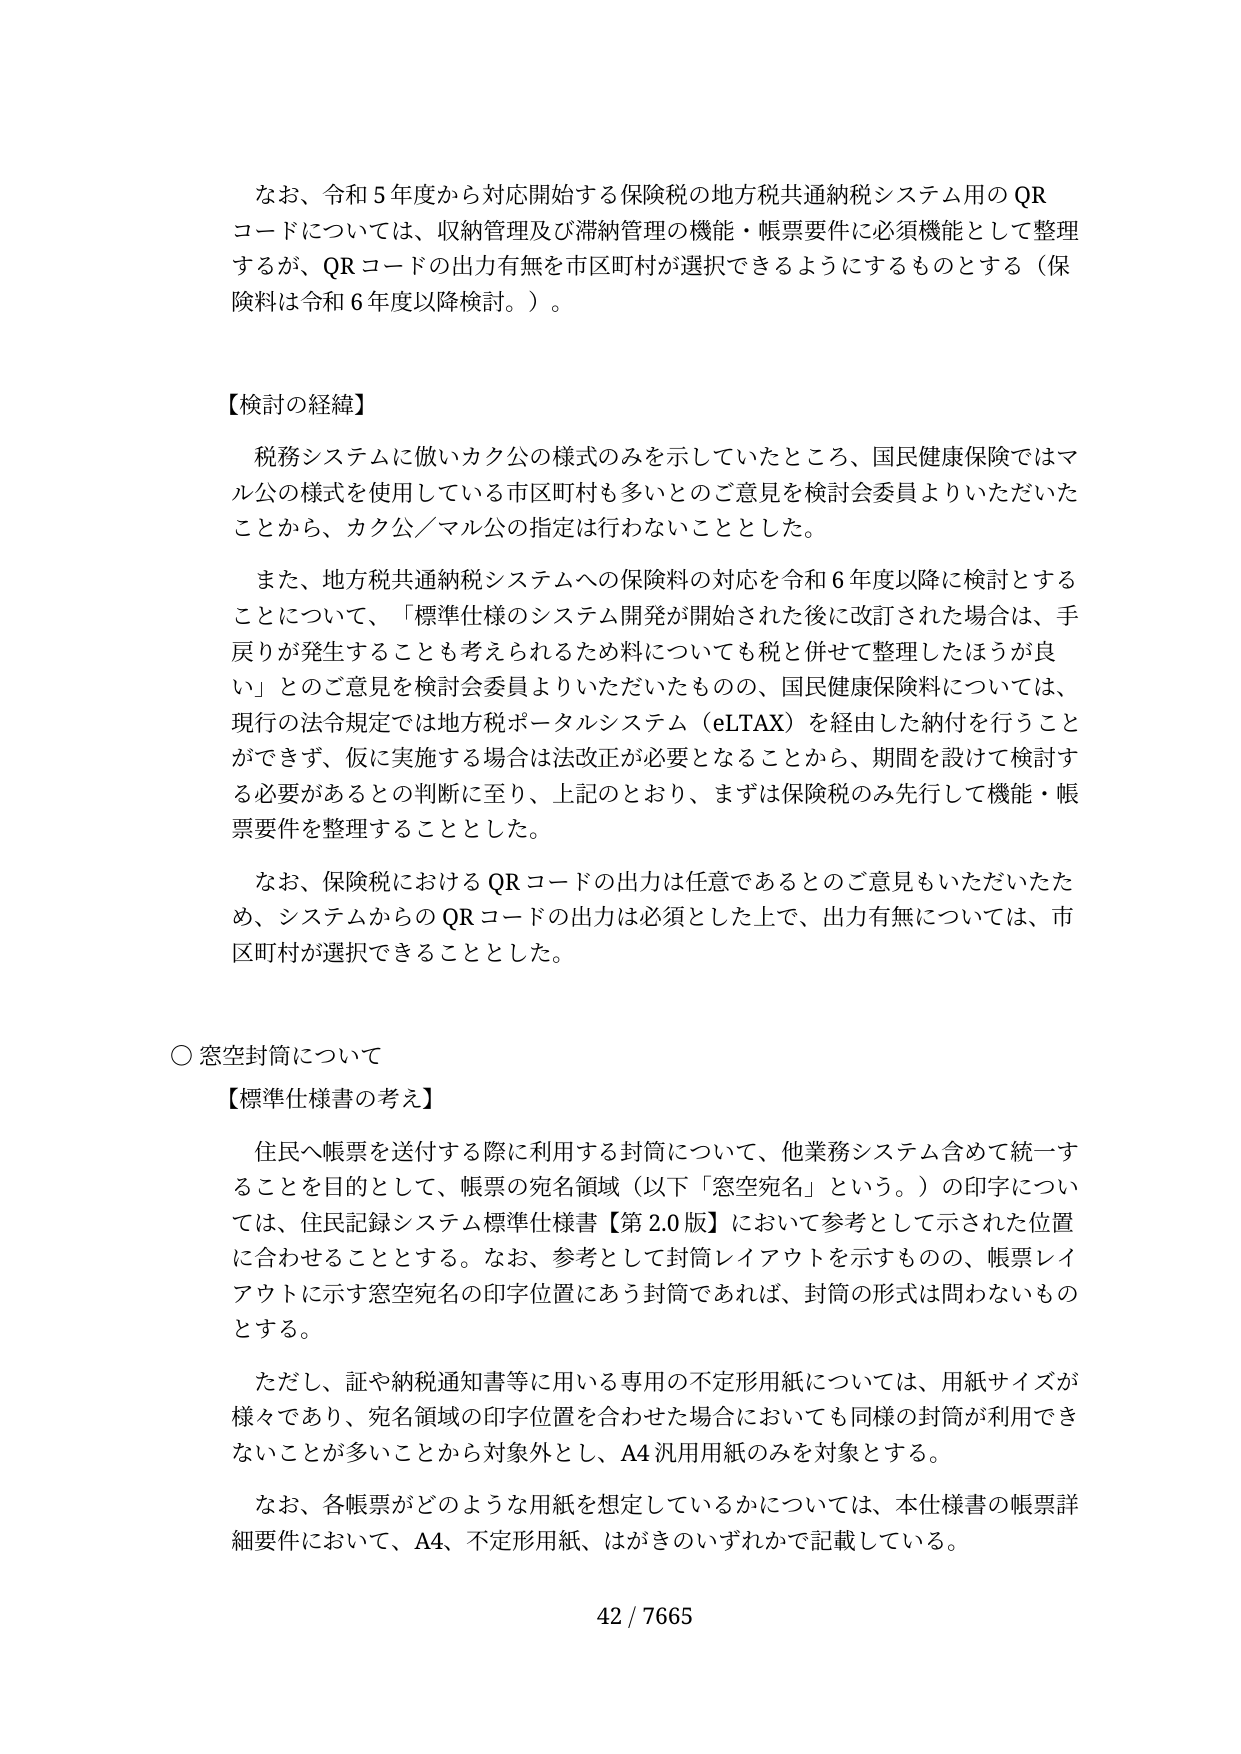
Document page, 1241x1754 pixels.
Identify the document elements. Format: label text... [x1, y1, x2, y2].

list ただし、証や納税通知書等に用いる専用の不定形用紙については、用紙サイズが様々であり、宛名領域の印字位置を合わせた場合においても同様の封筒が利用できないことが多いことから対象外とし、A4汎用用紙のみを対象とする。 [231, 1364, 1092, 1468]
text 〇 窓空封筒について [171, 1038, 1092, 1071]
list なお、保険税におけるQRコードの出力は任意であるとのご意見もいただいたため、システムからのQRコードの出力は必須とした上で、出力有無については、市区町村が選択できることとした。 [231, 864, 1092, 968]
text 【検討の経緯】 [193, 387, 1092, 420]
list 税務システムに倣いカク公の様式のみを示していたところ、国民健康保険ではマル公の様式を使用している市区町村も多いとのご意見を検討会委員よりいただいたことから、カク公／マル公の指定は行わないこととした。 [231, 439, 1092, 543]
list 住民へ帳票を送付する際に利用する封筒について、他業務システム含めて統一することを目的として、帳票の宛名領域（以下「窓空宛名」という。）の印字については、住民記録システム標準仕様書【第2.0版】において参考として示された位置に合わせることとする。なお、参考として封筒レイアウトを示すものの、帳票レイアウトに示す窓空宛名の印字位置にあう封筒であれば、封筒の形式は問わないものとする。 [231, 1134, 1092, 1344]
text 【標準仕様書の考え】 [193, 1082, 1092, 1114]
list また、地方税共通納税システムへの保険料の対応を令和6年度以降に検討とすることについて、「標準仕様のシステム開発が開始された後に改訂された場合は、手戻りが発生することも考えられるため料についても税と併せて整理したほうが良い」とのご意見を検討会委員よりいただいたものの、国民健康保険料については、現行の法令規定では地方税ポータルシステム（eLTAX）を経由した納付を行うことができず、仮に実施する場合は法改正が必要となることから、期間を設けて検討する必要があるとの判断に至り、上記のとおり、まずは保険税のみ先行して機能・帳票要件を整理することとした。 [231, 562, 1092, 844]
list なお、各帳票がどのような用紙を想定しているかについては、本仕様書の帳票詳細要件において、A4、不定形用紙、はがきのいずれかで記載している。 [231, 1487, 1092, 1556]
list なお、令和5年度から対応開始する保険税の地方税共通納税システム用のQRコードについては、収納管理及び滞納管理の機能・帳票要件に必須機能として整理するが、QRコードの出力有無を市区町村が選択できるようにするものとする（保険料は令和6年度以降検討。）。 [231, 177, 1092, 317]
